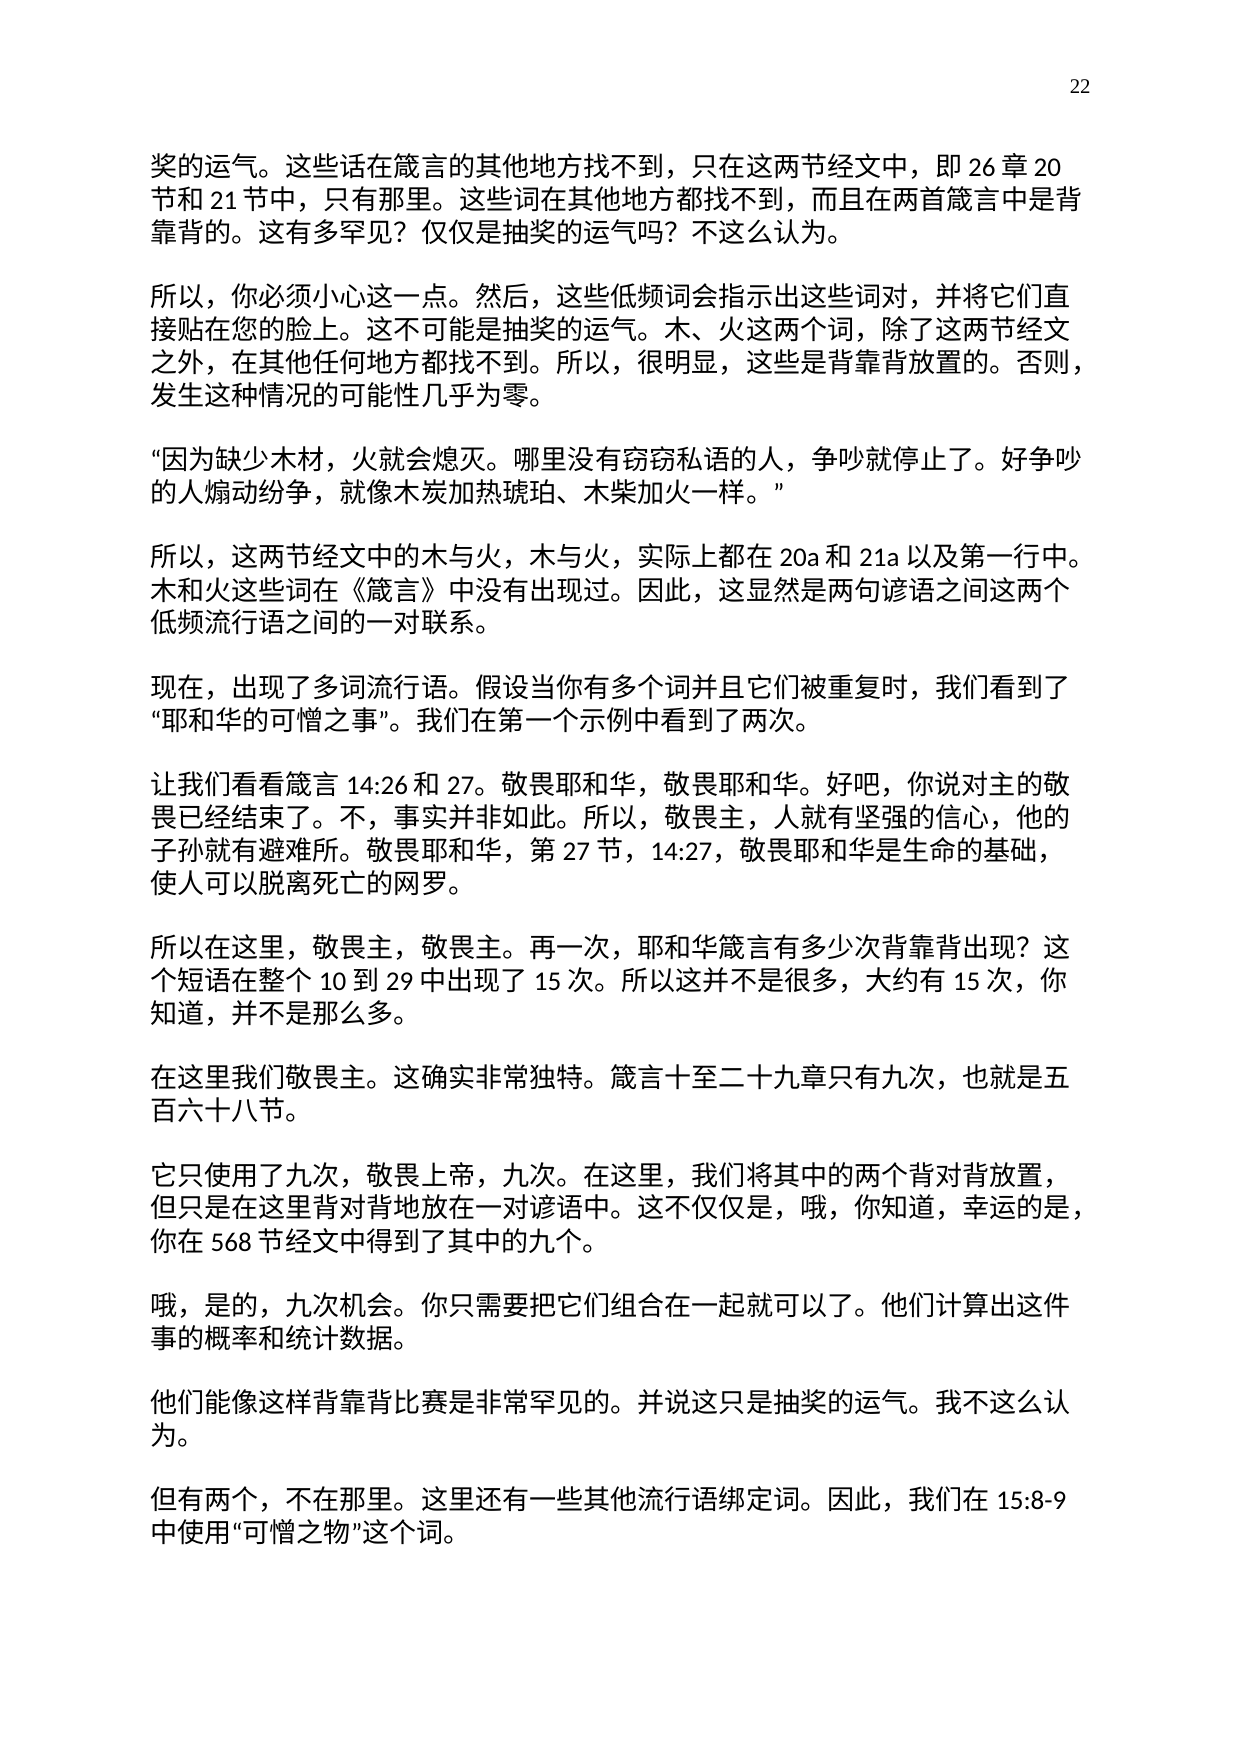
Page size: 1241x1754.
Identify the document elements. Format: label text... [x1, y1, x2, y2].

text 让我们看看箴言 14:26和 27。敬畏耶和华，敬畏耶和华。好吧，你说对主的敬畏已经结束了。不，事实并非如此。所以，敬畏主，人就有坚强的信心，他的子孙就有避难所。敬畏耶和华，第 27 节，14:27，敬畏耶和华是生命的基础，使人可以脱离死亡的网罗。 [150, 768, 1090, 900]
text 但有两个，不在那里。这里还有一些其他流行语绑定词。因此，我们在 15:8-9 中使用“可憎之物”这个词。 [150, 1483, 1090, 1549]
text 哦，是的，九次机会。你只需要把它们组合在一起就可以了。他们计算出这件事的概率和统计数据。 [150, 1289, 1090, 1355]
text 所以在这里，敬畏主，敬畏主。再一次，耶和华箴言有多少次背靠背出现？这个短语在整个 10 到 29 中出现了 15 次。所以这并不是很多，大约有 15 次，你知道，并不是那么多。 [150, 931, 1090, 1030]
text 在这里我们敬畏主。这确实非常独特。箴言十至二十九章只有九次，也就是五百六十八节。 [150, 1061, 1090, 1127]
text 他们能像这样背靠背比赛是非常罕见的。并说这只是抽奖的运气。我不这么认为。 [150, 1386, 1090, 1452]
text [150, 150, 1090, 249]
text 它只使用了九次，敬畏上帝，九次。在这里，我们将其中的两个背对背放置，但只是在这里背对背地放在一对谚语中。这不仅仅是，哦，你知道，幸运的是，你在 568 节经文中得到了其中的九个。 [150, 1159, 1090, 1258]
text 现在，出现了多词流行语。假设当你有多个词并且它们被重复时，我们看到了“耶和华的可憎之事”。我们在第一个示例中看到了两次。 [150, 671, 1090, 737]
text 所以，你必须小心这一点。然后，这些低频词会指示出这些词对，并将它们直接贴在您的脸上。这不可能是抽奖的运气。木、火这两个词，除了这两节经文之外，在其他任何地方都找不到。所以，很明显，这些是背靠背放置的。否则，发生这种情况的可能性几乎为零。 [150, 280, 1090, 412]
text 所以，这两节经文中的木与火，木与火，实际上都在 20a 和 21a 以及第一行中。木和火这些词在《箴言》中没有出现过。因此，这显然是两句谚语之间这两个低频流行语之间的一对联系。 [150, 541, 1090, 640]
text “因为缺少木材，火就会熄灭。哪里没有窃窃私语的人，争吵就停止了。好争吵的人煽动纷争，就像木炭加热琥珀、木柴加火一样。” [150, 443, 1090, 509]
